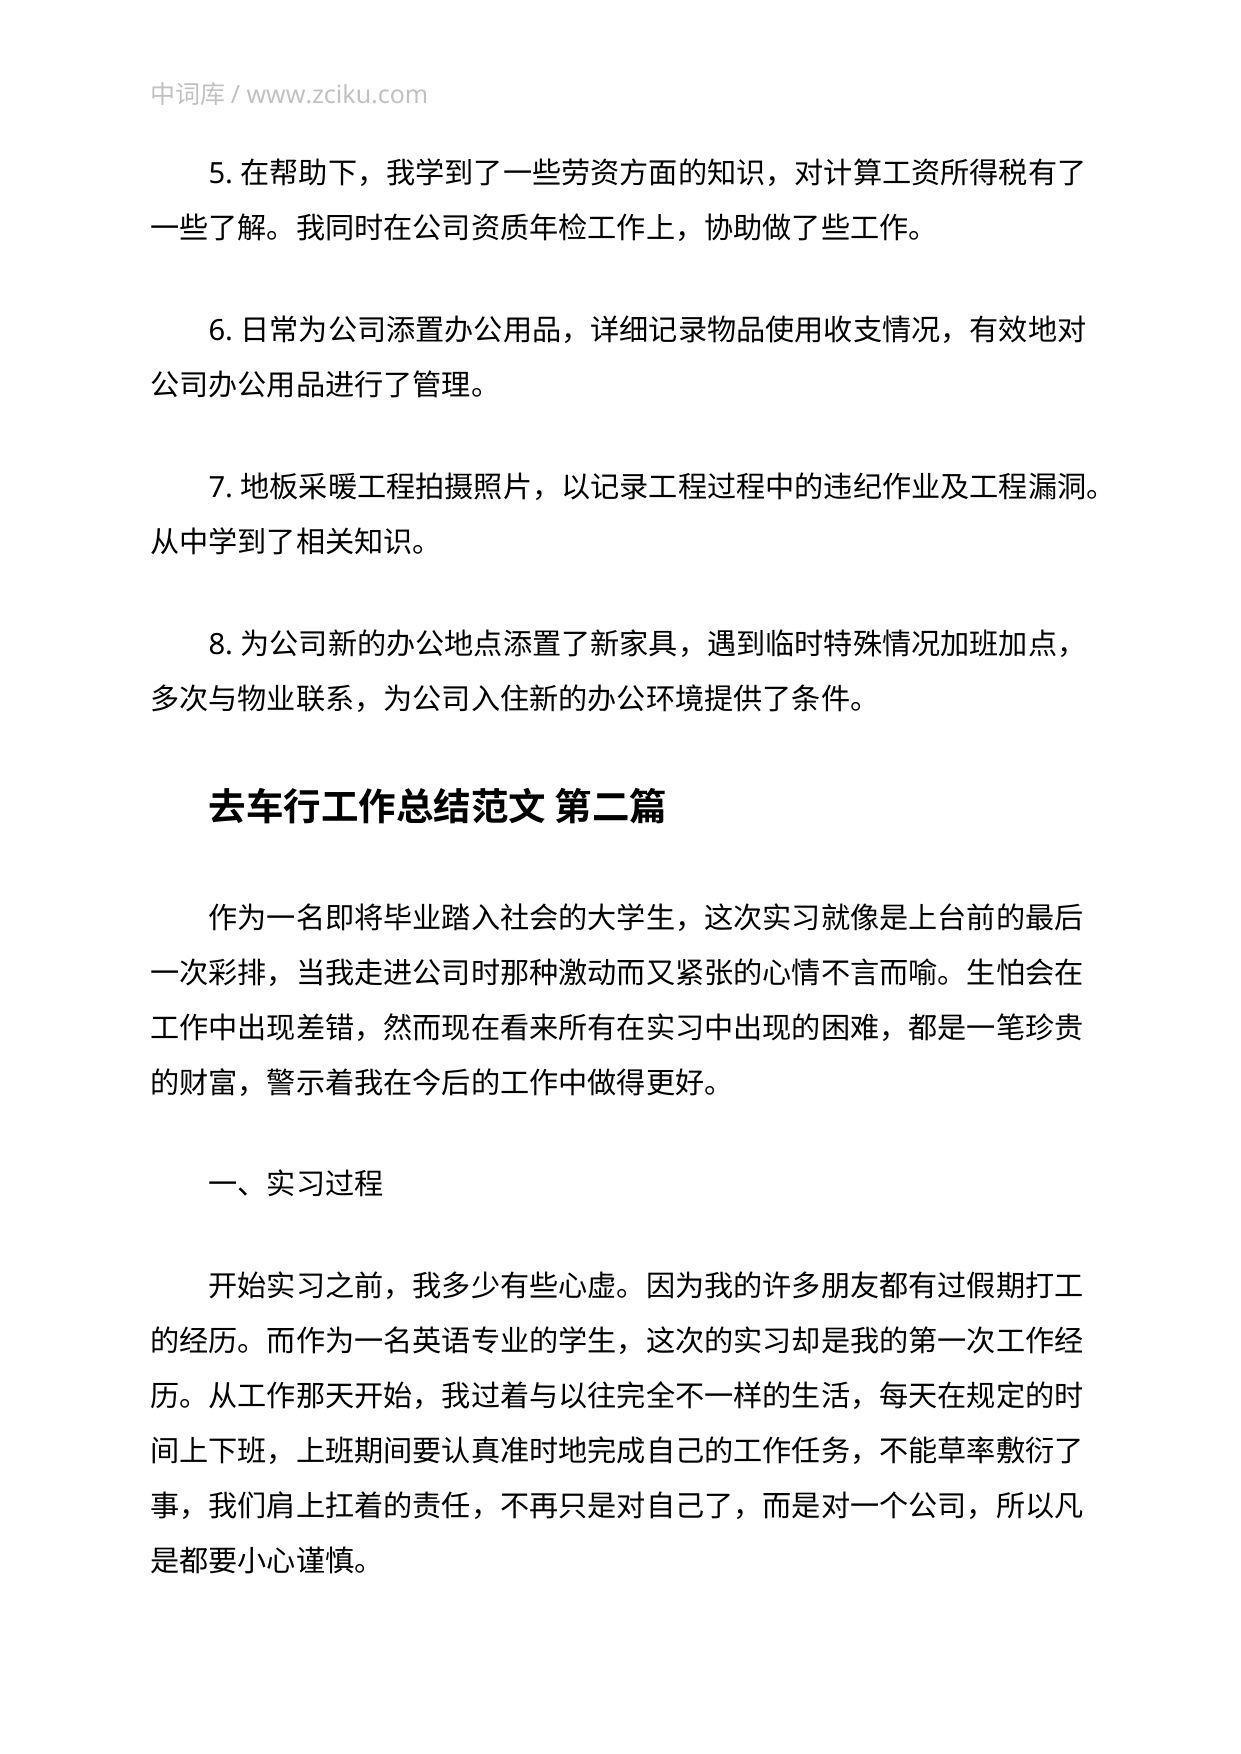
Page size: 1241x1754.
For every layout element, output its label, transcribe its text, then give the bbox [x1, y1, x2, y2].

text 5. 在帮助下，我学到了一些劳资方面的知识，对计算工资所得税有了一些了解。我同时在公司资质年检工作上，协助做了些工作。 [150, 150, 1090, 247]
text 一、实习过程 [150, 1161, 1090, 1203]
text 8. 为公司新的办公地点添置了新家具，遇到临时特殊情况加班加点，多次与物业联系，为公司入住新的办公环境提供了条件。 [150, 620, 1090, 718]
text 开始实习之前，我多少有些心虚。因为我的许多朋友都有过假期打工的经历。而作为一名英语专业的学生，这次的实习却是我的第一次工作经历。从工作那天开始，我过着与以往完全不一样的生活，每天在规定的时间上下班，上班期间要认真准时地完成自己的工作任务，不能草率敷衍了事，我们肩上扛着的责任，不再只是对自己了，而是对一个公司，所以凡是都要小心谨慎。 [150, 1263, 1090, 1579]
text 去车行工作总结范文 第二篇 [150, 777, 1090, 831]
text 7. 地板采暖工程拍摄照片，以记录工程过程中的违纪作业及工程漏洞。从中学到了相关知识。 [150, 463, 1090, 561]
text 作为一名即将毕业踏入社会的大学生，这次实习就像是上台前的最后一次彩排，当我走进公司时那种激动而又紧张的心情不言而喻。生怕会在工作中出现差错，然而现在看来所有在实习中出现的困难，都是一笔珍贵的财富，警示着我在今后的工作中做得更好。 [150, 894, 1090, 1101]
text 6. 日常为公司添置办公用品，详细记录物品使用收支情况，有效地对公司办公用品进行了管理。 [150, 307, 1090, 404]
